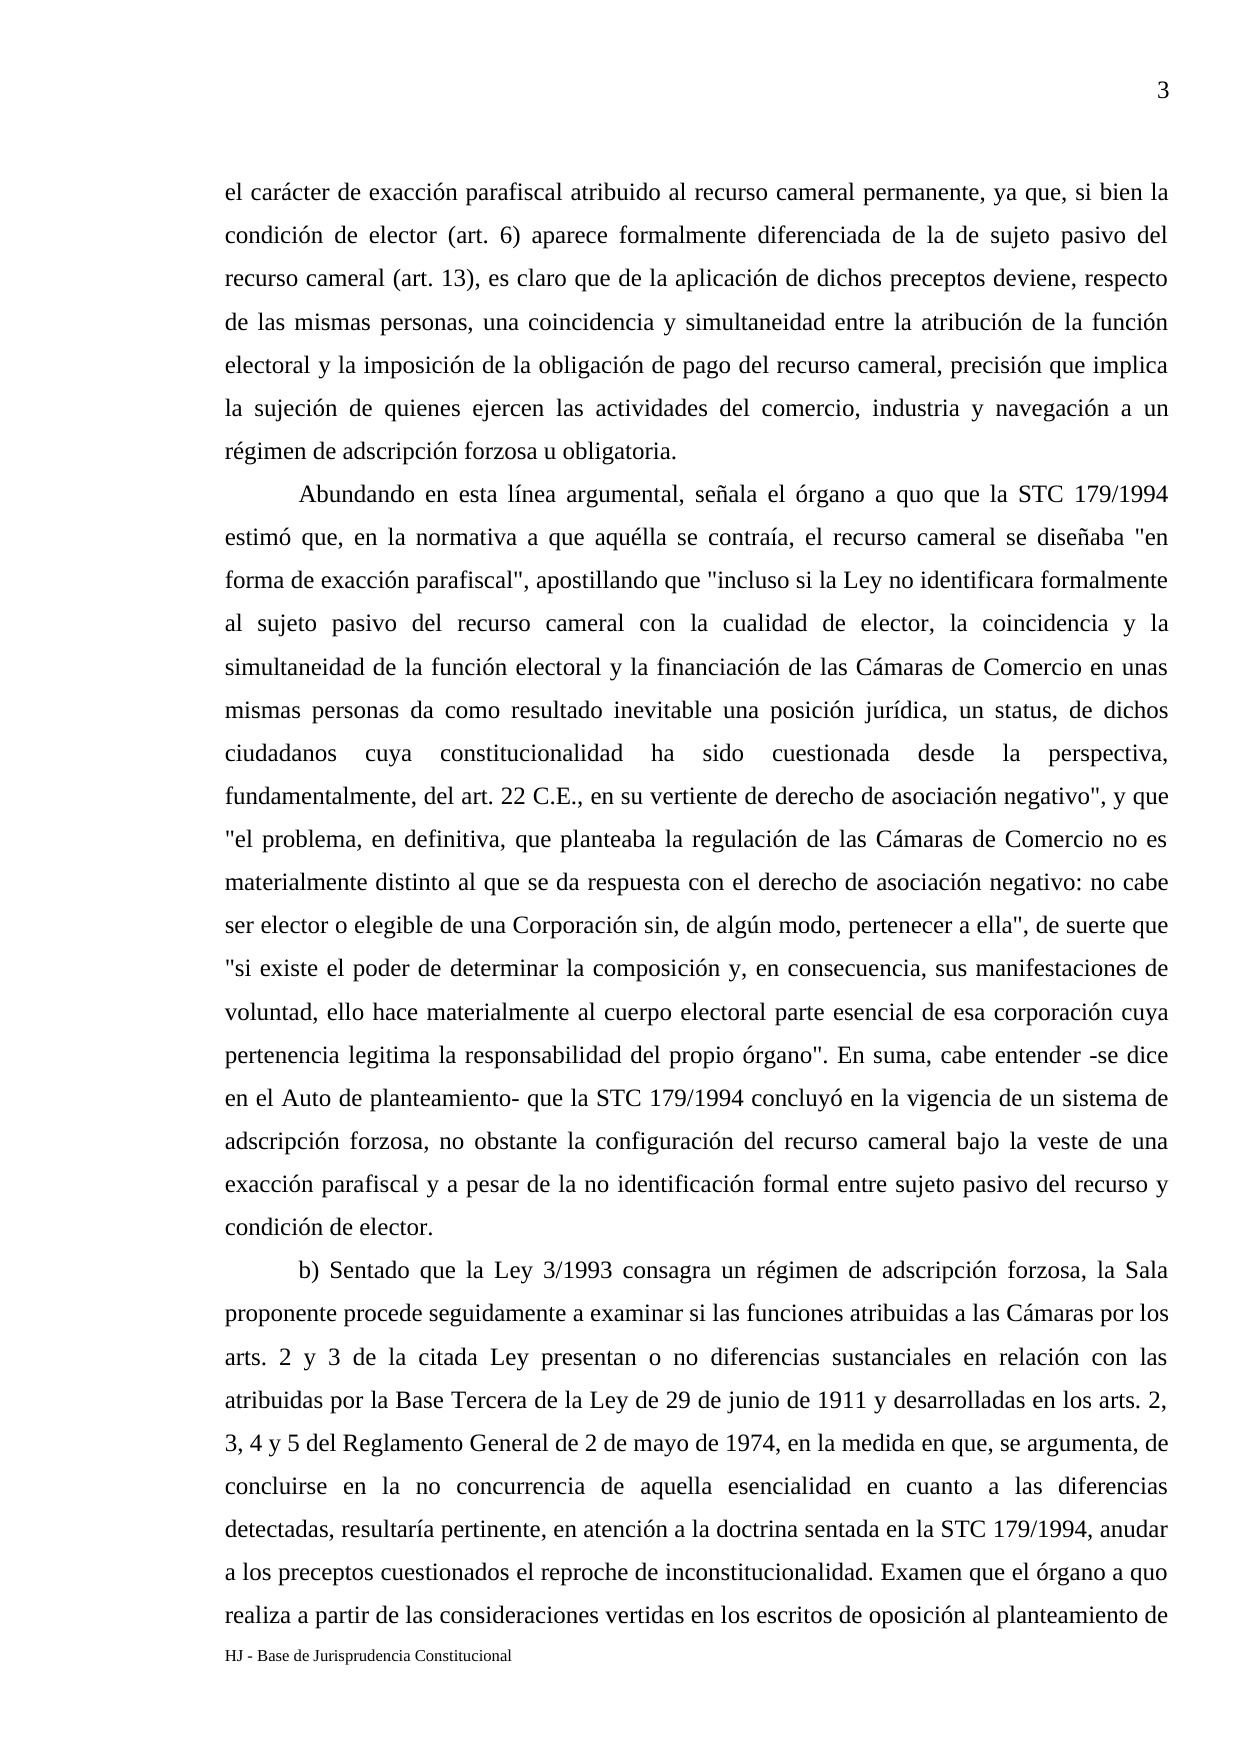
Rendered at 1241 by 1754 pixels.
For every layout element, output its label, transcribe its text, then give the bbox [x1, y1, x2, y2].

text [224, 177, 1169, 465]
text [224, 1255, 1169, 1629]
text Abundando en esta línea argumental, señala el órgano a quo que la STC 179/1994 estimó que, en la normativa a que aquélla se contraía, el recurso cameral se diseñaba "en forma de exacción parafiscal", apostillando que "incluso si la Ley no identificara formalmente al sujeto pasivo del recurso cameral con la cualidad de elector, la coincidencia y la simultaneidad de la función electoral y la financiación de las Cámaras de Comercio en unas mismas personas da como resultado inevitable una posición jurídica, un status, de dichos ciudadanos cuya constitucionalidad ha sido cuestionada desde la perspectiva, fundamentalmente, del art. 22 C.E., en su vertiente de derecho de asociación negativo", y que "el problema, en definitiva, que planteaba la regulación de las Cámaras de Comercio no es materialmente distinto al que se da respuesta con el derecho de asociación negativo: no cabe ser elector o elegible de una Corporación sin, de algún modo, pertenecer a ella", de suerte que "si existe el poder de determinar la composición y, en consecuencia, sus manifestaciones de voluntad, ello hace materialmente al cuerpo electoral parte esencial de esa corporación cuya pertenencia legitima la responsabilidad del propio órgano". En suma, cabe entender -se dice en el Auto de planteamiento- que la STC 179/1994 concluyó en la vigencia de un sistema de adscripción forzosa, no obstante la configuración del recurso cameral bajo la veste de una exacción parafiscal y a pesar de la no identificación formal entre sujeto pasivo del recurso y condición de elector. [224, 479, 1169, 1241]
